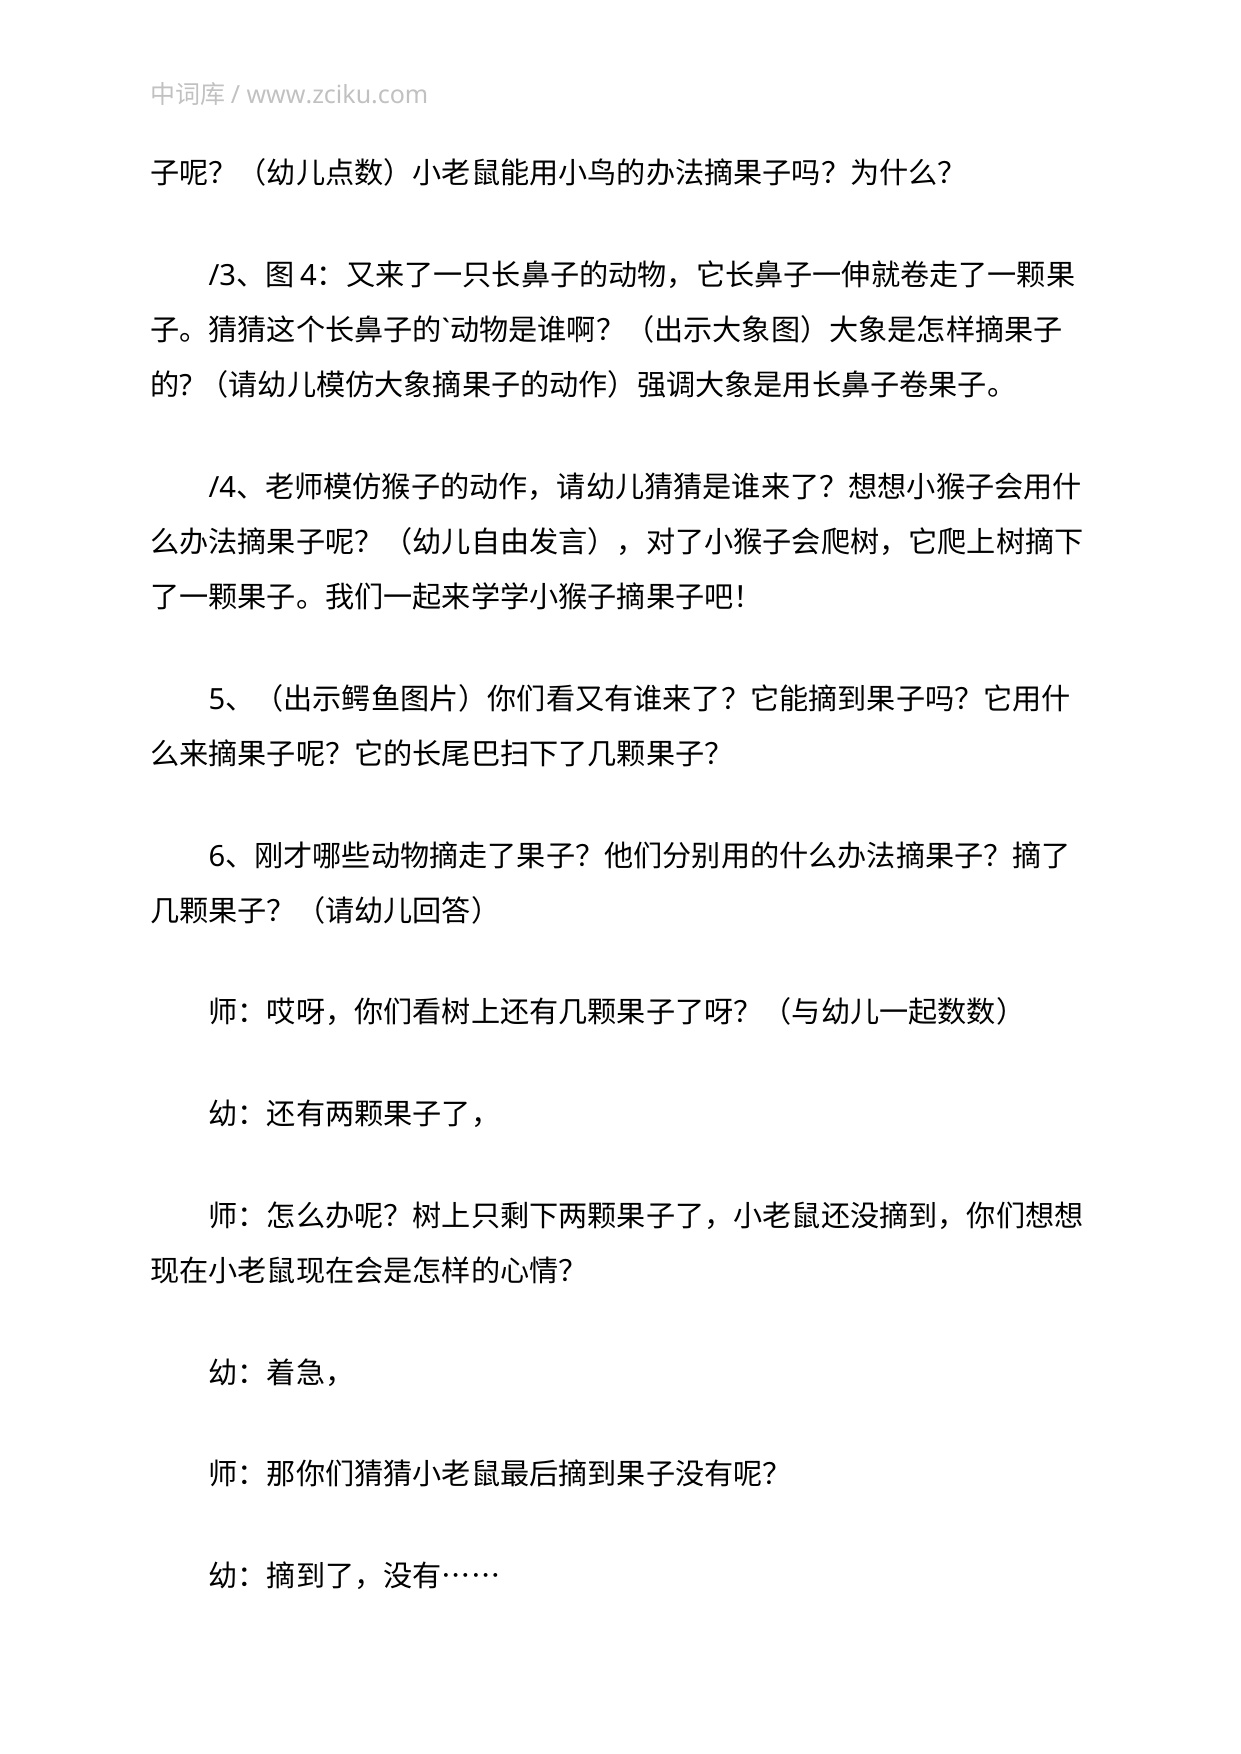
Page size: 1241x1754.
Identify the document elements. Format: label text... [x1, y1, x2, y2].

text 师：那你们猜猜小老鼠最后摘到果子没有呢？ [150, 1451, 1090, 1493]
text 幼：摘到了，没有…… [150, 1553, 1090, 1595]
text 师：哎呀，你们看树上还有几颗果子了呀？（与幼儿一起数数） [150, 989, 1090, 1031]
text /4、老师模仿猴子的动作，请幼儿猜猜是谁来了？想想小猴子会用什么办法摘果子呢？（幼儿自由发言），对了小猴子会爬树，它爬上树摘下了一颗果子。我们一起来学学小猴子摘果子吧！ [150, 464, 1090, 616]
text /3、图4：又来了一只长鼻子的动物，它长鼻子一伸就卷走了一颗果子。猜猜这个长鼻子的`动物是谁啊？（出示大象图）大象是怎样摘果子的? （请幼儿模仿大象摘果子的动作）强调大象是用长鼻子卷果子。 [150, 252, 1090, 404]
text 6、刚才哪些动物摘走了果子？他们分别用的什么办法摘果子？摘了几颗果子？（请幼儿回答） [150, 832, 1090, 929]
text 师：怎么办呢？树上只剩下两颗果子了，小老鼠还没摘到，你们想想现在小老鼠现在会是怎样的心情？ [150, 1192, 1090, 1290]
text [150, 150, 1090, 192]
text 幼：还有两颗果子了， [150, 1091, 1090, 1133]
text 5、（出示鳄鱼图片）你们看又有谁来了？它能摘到果子吗？它用什么来摘果子呢？它的长尾巴扫下了几颗果子？ [150, 675, 1090, 773]
text 幼：着急， [150, 1349, 1090, 1391]
